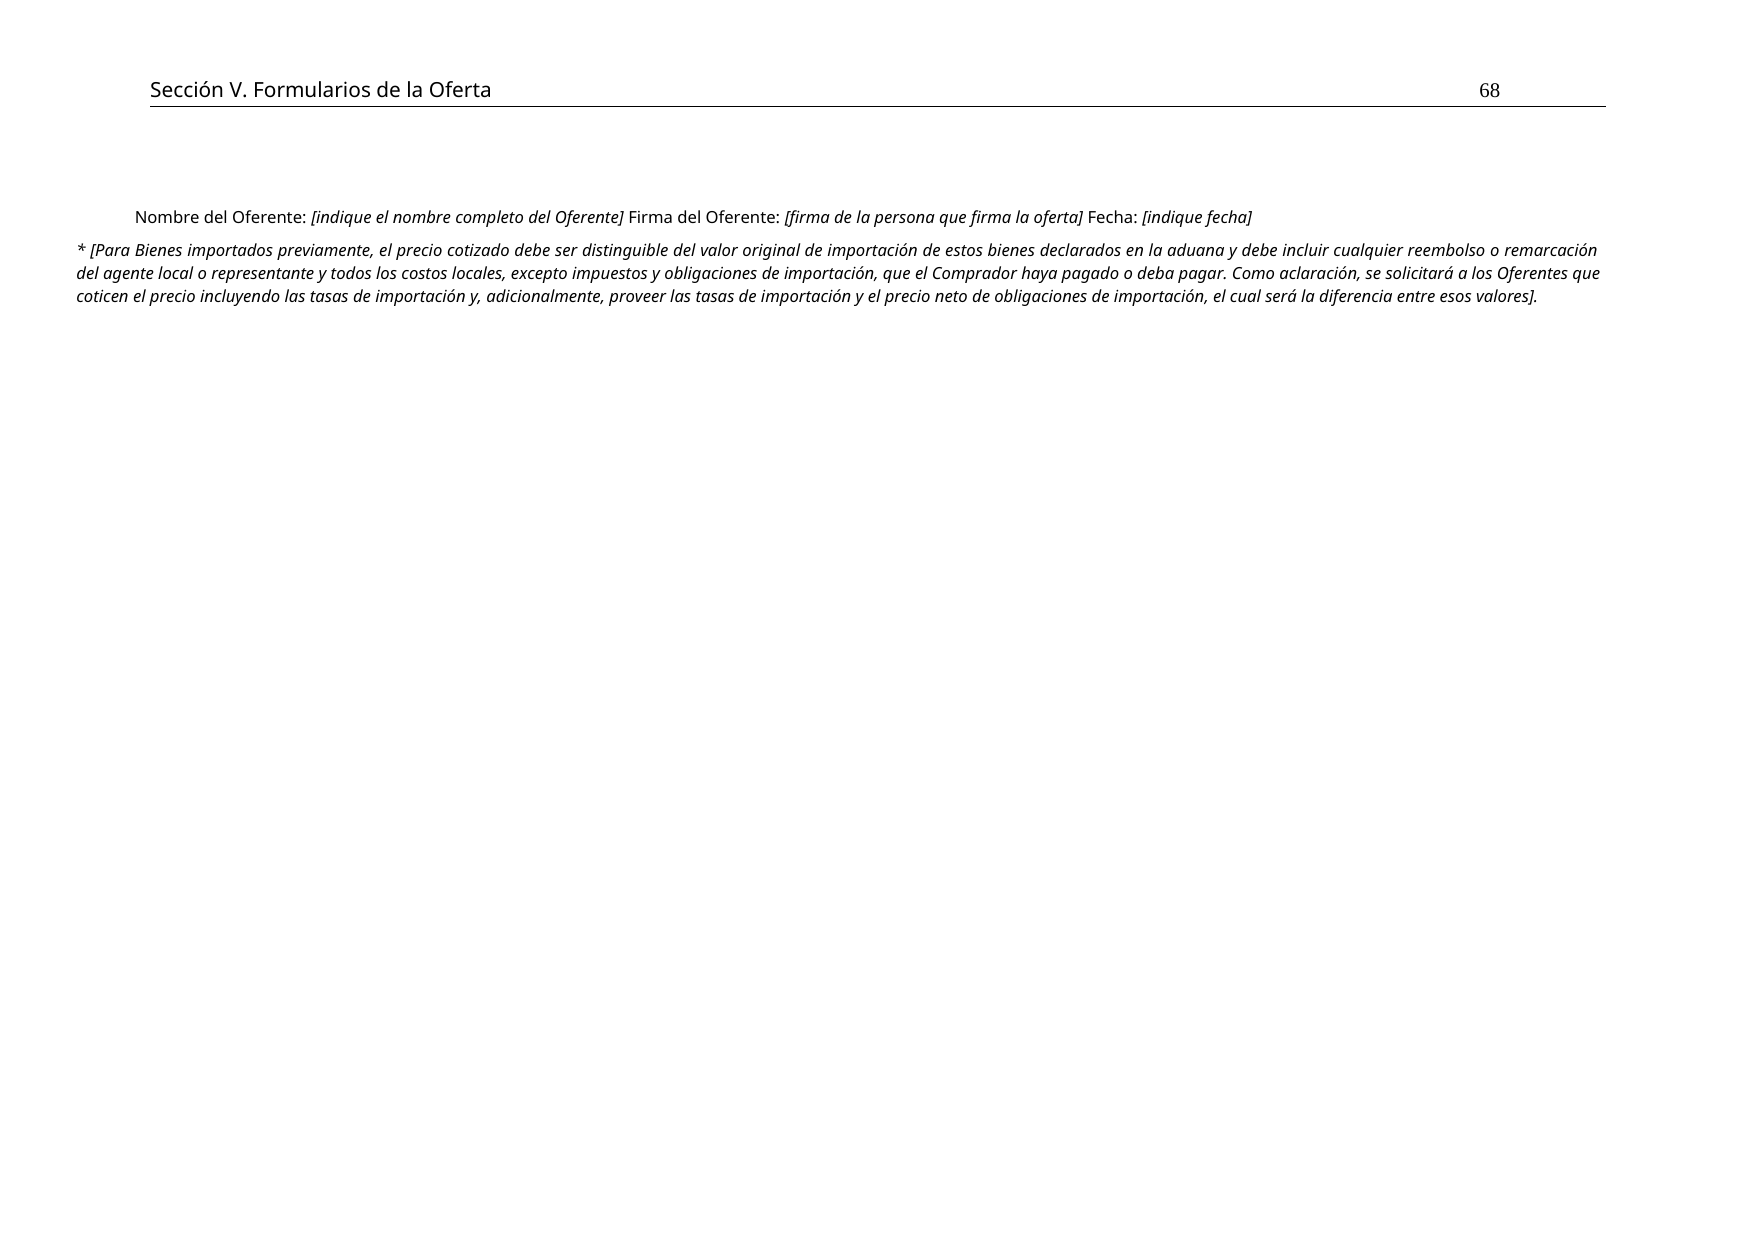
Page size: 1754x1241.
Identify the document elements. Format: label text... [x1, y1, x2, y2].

table_cell Nombre del Oferente: [indique el nombre completo del Oferente] Firma del Oferente: [firma de la persona que firma la oferta] Fecha: [indique fecha] [129, 187, 1625, 239]
text * [Para Bienes importados previamente, el precio cotizado debe ser distinguible del valor original de importación de estos bienes declarados en la aduana y debe incluir cualquier reembolso o remarcación del agente local o representante y todos los costos locales, excepto impuestos y obligaciones de importación, que el Comprador haya pagado o deba pagar. Como aclaración, se solicitará a los Oferentes que coticen el precio incluyendo las tasas de importación y, adicionalmente, proveer las tasas de importación y el precio neto de obligaciones de importación, el cual será la diferencia entre esos valores]. [76, 239, 1604, 307]
